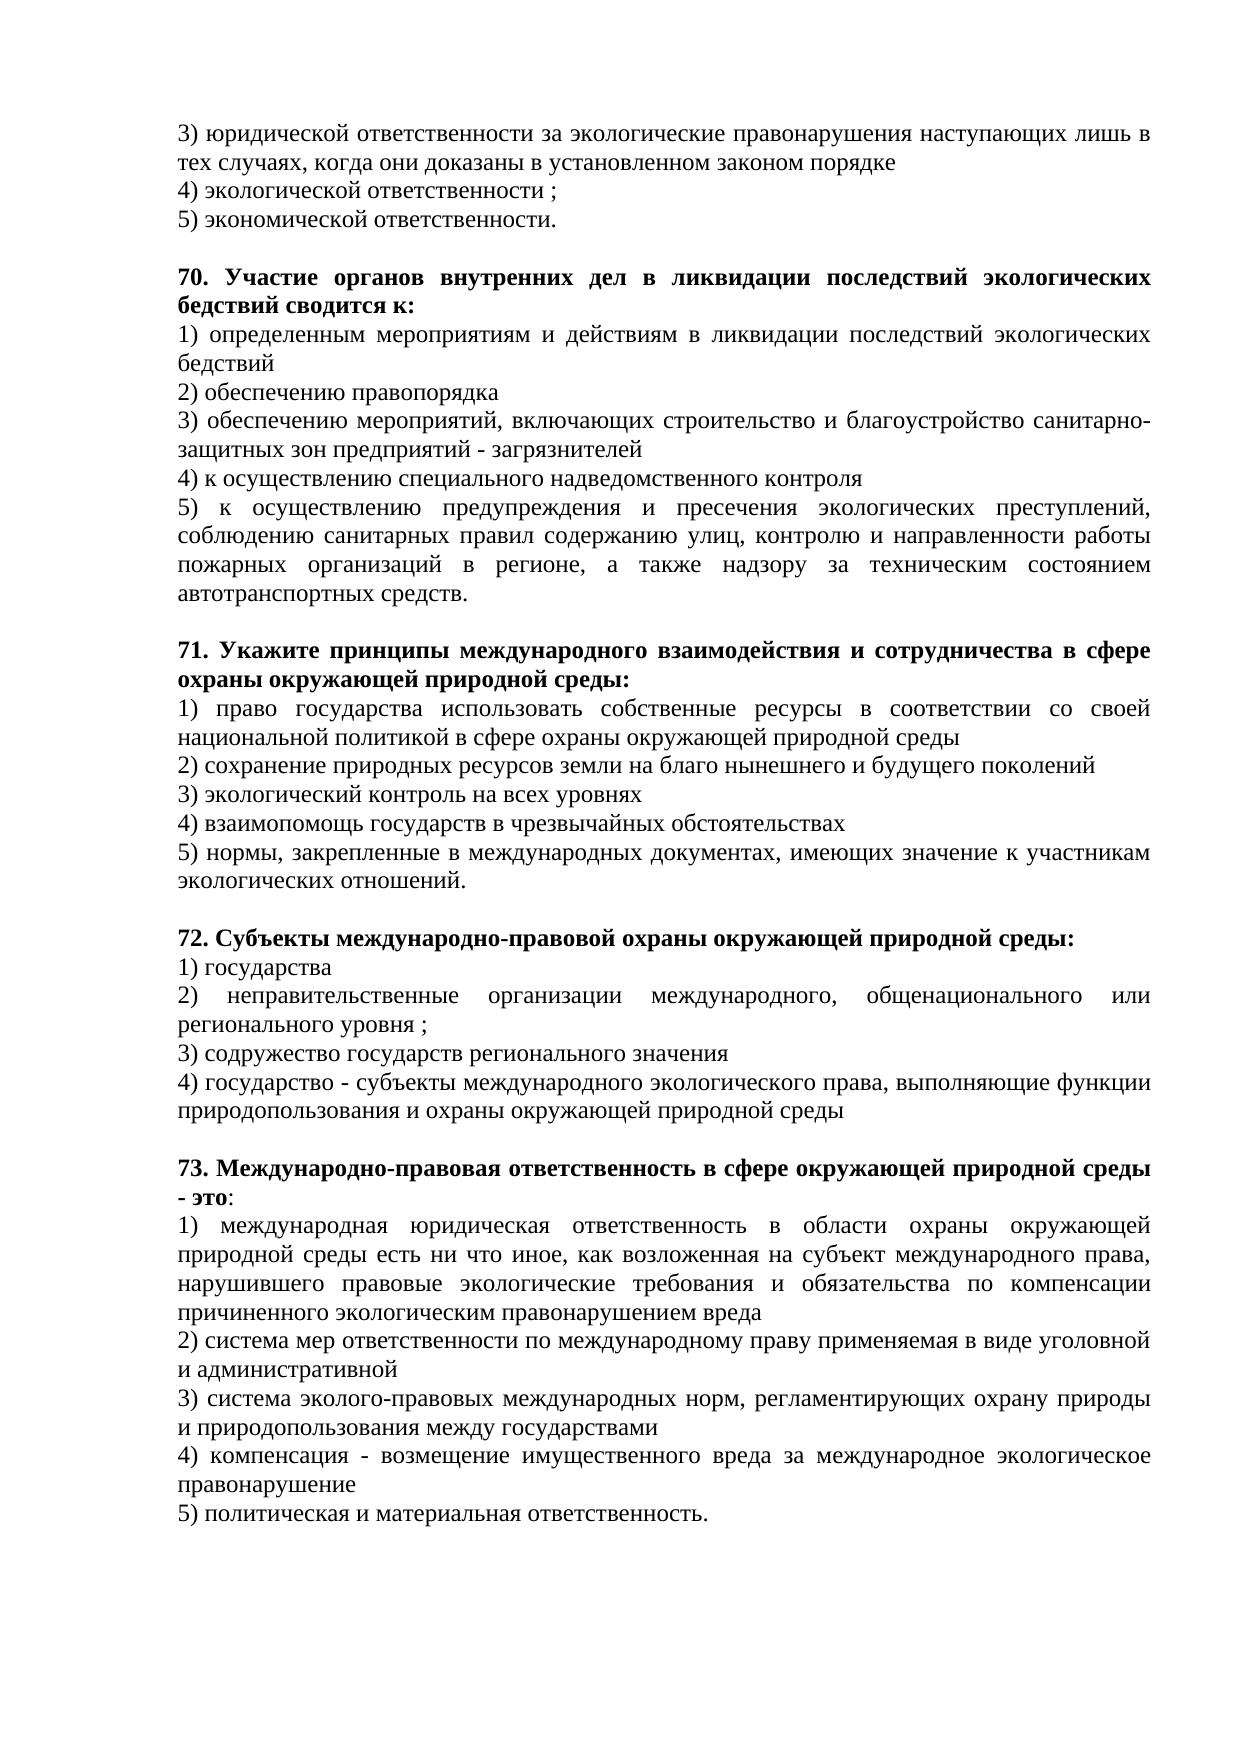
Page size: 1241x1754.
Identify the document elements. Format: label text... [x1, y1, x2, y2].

text 73. Международно-правовая ответственность в сфере окружающей природной среды - это: [177, 1153, 1152, 1211]
text 2) неправительственные организации международного, общенационального или регионального уровня ; [177, 981, 1152, 1038]
text 4) компенсация - возмещение имущественного вреда за международное экологическое правонарушение [177, 1441, 1152, 1498]
text 2) обеспечению правопорядка [177, 377, 1152, 406]
text 3) система эколого-правовых международных норм, регламентирующих охрану природы и природопользования между государствами [177, 1383, 1152, 1441]
text 4) экологической ответственности ; [177, 176, 1152, 204]
text 4) взаимопомощь государств в чрезвычайных обстоятельствах [177, 808, 1152, 837]
text 5) экономической ответственности. [177, 204, 1152, 233]
text 1) международная юридическая ответственность в области охраны окружающей природной среды есть ни что иное, как возложенная на субъект международного права, нарушившего правовые экологические требования и обязательства по компенсации причиненного экологическим правонарушением вреда [177, 1211, 1152, 1326]
text 4) к осуществлению специального надведомственного контроля [177, 463, 1152, 492]
text 2) сохранение природных ресурсов земли на благо нынешнего и будущего поколений [177, 751, 1152, 779]
text 1) государства [177, 952, 1152, 981]
text 3) экологический контроль на всех уровнях [177, 779, 1152, 808]
text 2) система мер ответственности по международному праву применяемая в виде уголовной и административной [177, 1326, 1152, 1383]
text 3) обеспечению мероприятий, включающих строительство и благоустройство санитарно-защитных зон предприятий - загрязнителей [177, 406, 1152, 463]
text 1) право государства использовать собственные ресурсы в соответствии со своей национальной политикой в сфере охраны окружающей природной среды [177, 693, 1152, 751]
text 5) политическая и материальная ответственность. [177, 1498, 1152, 1527]
text 72. Субъекты международно-правовой охраны окружающей природной среды: [177, 923, 1152, 952]
text 70. Участие органов внутренних дел в ликвидации последствий экологических бедствий сводится к: [177, 262, 1152, 319]
text 5) нормы, закрепленные в международных документах, имеющих значение к участникам экологических отношений. [177, 837, 1152, 894]
text 3) юридической ответственности за экологические правонарушения наступающих лишь в тех случаях, когда они доказаны в установленном законом порядке [177, 118, 1152, 176]
text 4) государство - субъекты международного экологического права, выполняющие функции природопользования и охраны окружающей природной среды [177, 1067, 1152, 1124]
text 5) к осуществлению предупреждения и пресечения экологических преступлений, соблюдению санитарных правил содержанию улиц, контролю и направленности работы пожарных организаций в регионе, а также надзору за техническим состоянием автотранспортных средств. [177, 492, 1152, 607]
text 3) содружество государств регионального значения [177, 1038, 1152, 1067]
text 1) определенным мероприятиям и действиям в ликвидации последствий экологических бедствий [177, 319, 1152, 377]
text 71. Укажите принципы международного взаимодействия и сотрудничества в сфере охраны окружающей природной среды: [177, 636, 1152, 693]
